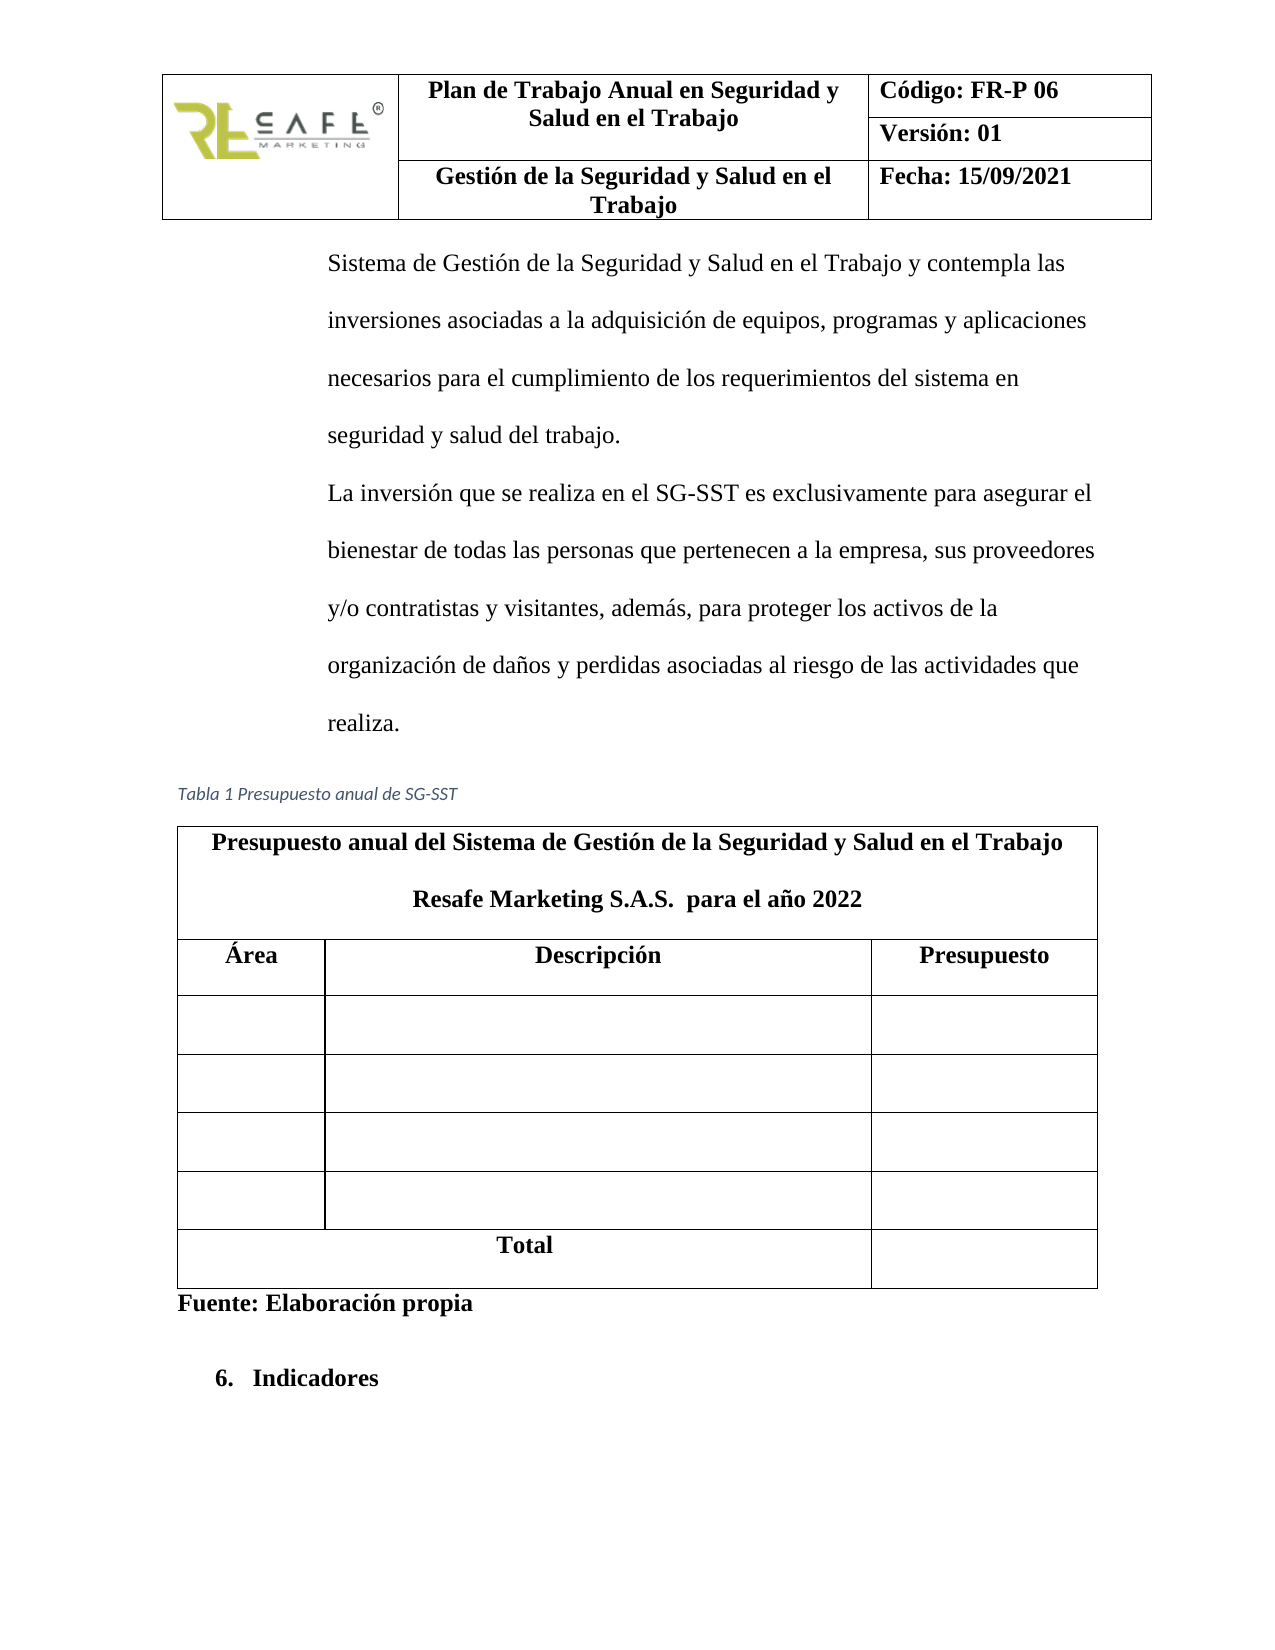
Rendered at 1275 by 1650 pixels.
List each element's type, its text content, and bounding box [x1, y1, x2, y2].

table_cell [872, 1055, 1097, 1112]
table_cell [326, 996, 871, 1054]
table_cell [872, 1230, 1097, 1287]
text Tabla 1 Presupuesto anual de SG-SST [177, 782, 1098, 805]
list Indicadores [215, 1363, 1098, 1391]
table_cell Total [178, 1230, 871, 1287]
table_cell [178, 996, 324, 1054]
table_header Presupuesto anual del Sistema de Gestión de la Seguridad y Salud en el Trabajo Resafe Marketing S.A.S. para el año 2022 [178, 827, 1097, 939]
table_cell [178, 1113, 324, 1171]
table_cell [872, 996, 1097, 1054]
table_cell [872, 1172, 1097, 1229]
table_cell Área [178, 940, 324, 995]
list La inversión que se realiza en el SG-SST es exclusivamente para asegurar el bienestar de todas las personas que pertenecen a la empresa, sus proveedores y/o contratistas y visitantes, además, para proteger los activos de la organización de daños y perdidas asociadas al riesgo de las actividades que realiza. [327, 478, 1098, 737]
table_cell [326, 1172, 871, 1229]
table_cell [326, 1055, 871, 1112]
table_cell [178, 1172, 324, 1229]
table_cell [178, 1055, 324, 1112]
picture [173, 102, 384, 159]
text Fuente: Elaboración propia [177, 1289, 1098, 1317]
table_cell Presupuesto [872, 940, 1097, 995]
table_cell [326, 1113, 871, 1171]
table_cell Descripción [326, 940, 871, 995]
table_cell [872, 1113, 1097, 1171]
